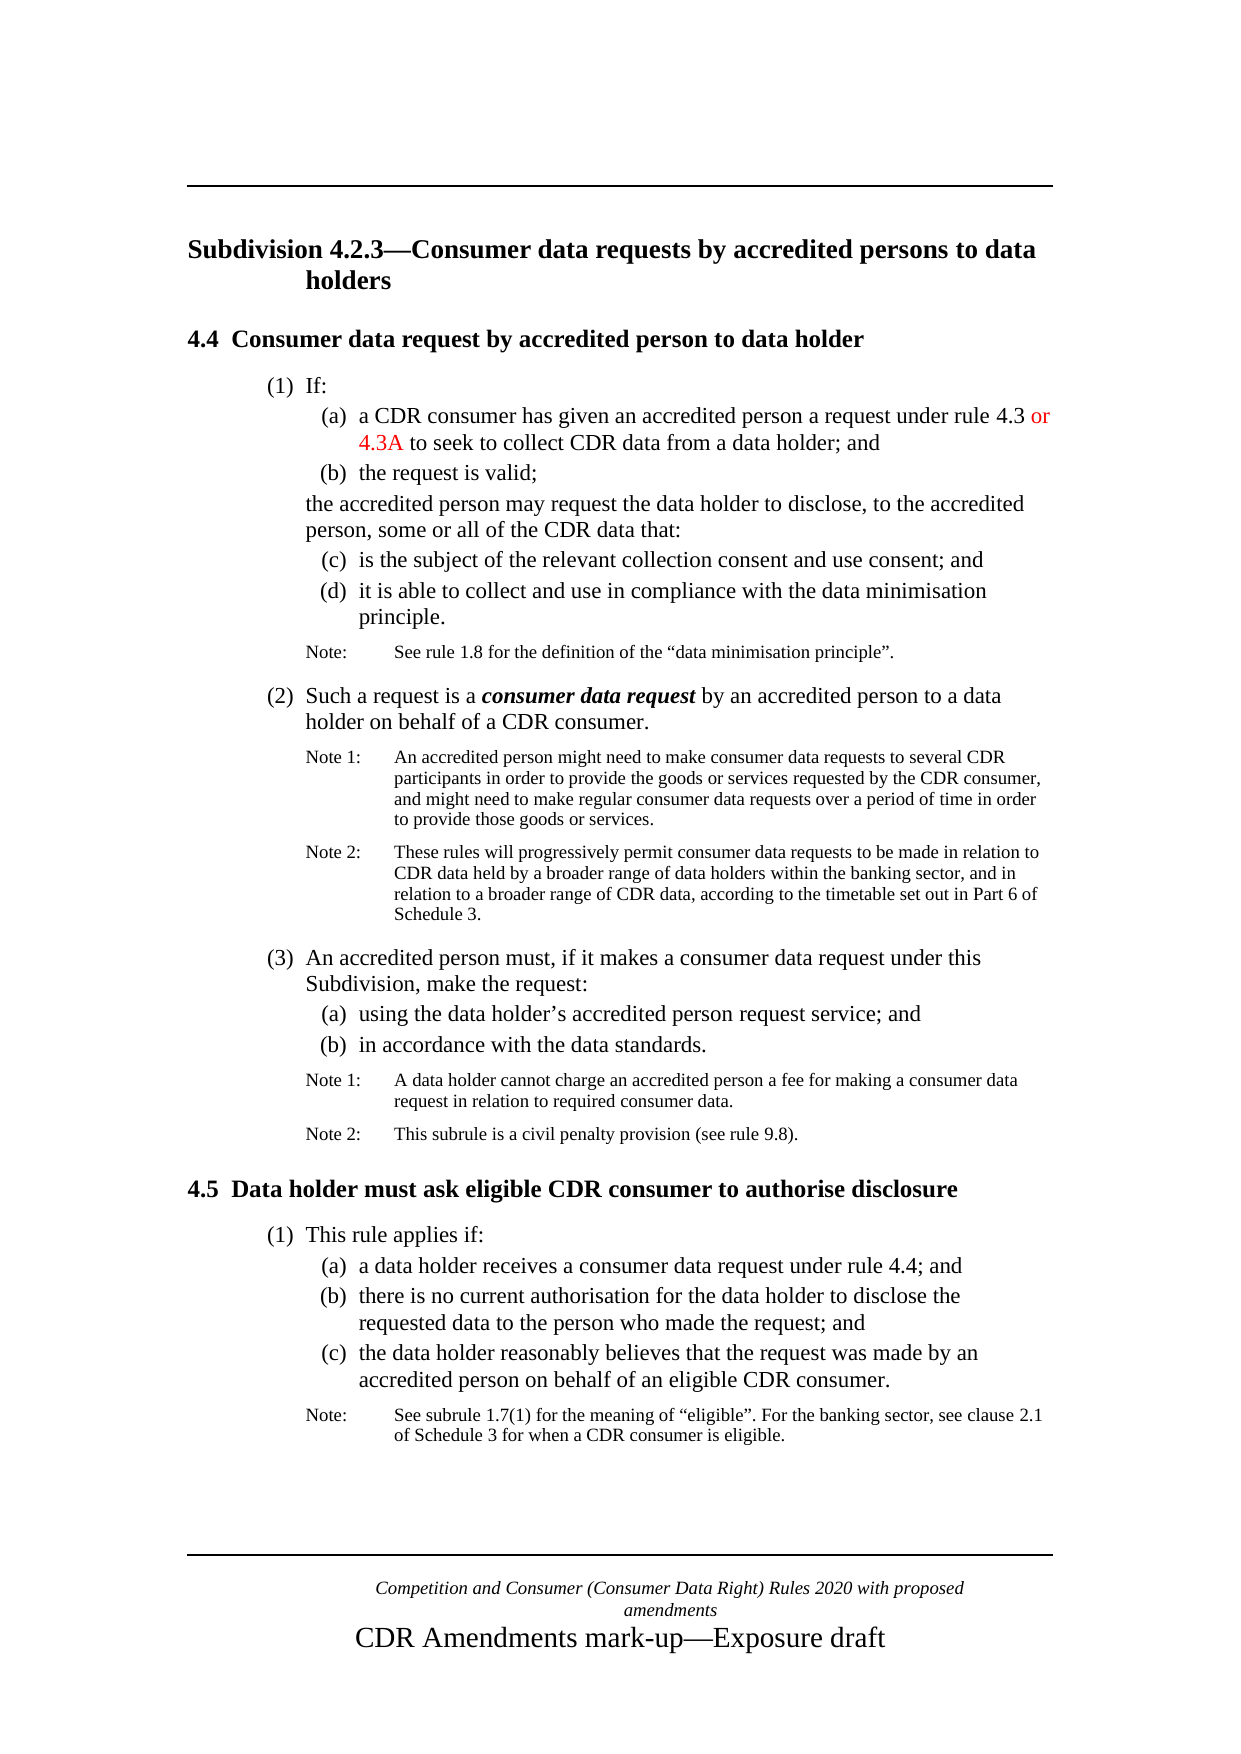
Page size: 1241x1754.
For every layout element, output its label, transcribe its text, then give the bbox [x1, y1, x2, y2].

text Note 2: These rules will progressively permit consumer data requests to be made in relation to CDR data held by a broader range of data holders within the banking sector, and in relation to a broader range of CDR data, according to the timetable set out in Part 6 of Schedule 3. [305, 842, 1053, 925]
text (b) in accordance with the data standards. [187, 1031, 1053, 1057]
text (c) the data holder reasonably believes that the request was made by an accredited person on behalf of an eligible CDR consumer. [187, 1339, 1053, 1392]
text (1) This rule applies if: [187, 1221, 1053, 1248]
text Note: See rule 1.8 for the definition of the “data minimisation principle”. [305, 642, 1053, 663]
text (3) An accredited person must, if it makes a consumer data request under this Subdivision, make the request: [187, 944, 1053, 996]
text Note 1: An accredited person might need to make consumer data requests to several CDR participants in order to provide the goods or services requested by the CDR consumer, and might need to make regular consumer data requests over a period of time in order to provide those goods or services. [305, 747, 1053, 830]
text (a) using the data holder’s accredited person request service; and [187, 1001, 1053, 1027]
text (1) If: [187, 372, 1053, 398]
text Note 1: A data holder cannot charge an accredited person a fee for making a consumer data request in relation to required consumer data. [305, 1070, 1053, 1111]
text (a) a data holder receives a consumer data request under rule 4.4; and [187, 1252, 1053, 1278]
text (d) it is able to collect and use in compliance with the data minimisation principle. [187, 577, 1053, 630]
text Subdivision 4.2.3—Consumer data requests by accredited persons to data holders [187, 233, 1053, 295]
text (b) there is no current authorisation for the data holder to disclose the requested data to the person who made the request; and [187, 1282, 1053, 1335]
text (b) the request is valid; [187, 459, 1053, 485]
text Note: See subrule 1.7(1) for the meaning of “eligible”. For the banking sector, see clause 2.1 of Schedule 3 for when a CDR consumer is eligible. [305, 1405, 1053, 1446]
text (2) Such a request is a consumer data request by an accredited person to a data holder on behalf of a CDR consumer. [187, 682, 1053, 734]
text 4.4 Consumer data request by accredited person to data holder [187, 324, 1053, 353]
text the accredited person may request the data holder to disclose, to the accredited person, some or all of the CDR data that: [187, 489, 1053, 542]
text (a) a CDR consumer has given an accredited person a request under rule 4.3 or 4.3A to seek to collect CDR data from a data holder; and [187, 402, 1053, 455]
text Note 2: This subrule is a civil penalty provision (see rule 9.8). [305, 1124, 1053, 1145]
text (c) is the subject of the relevant collection consent and use consent; and [187, 546, 1053, 573]
text 4.5 Data holder must ask eligible CDR consumer to authorise disclosure [187, 1174, 1053, 1203]
